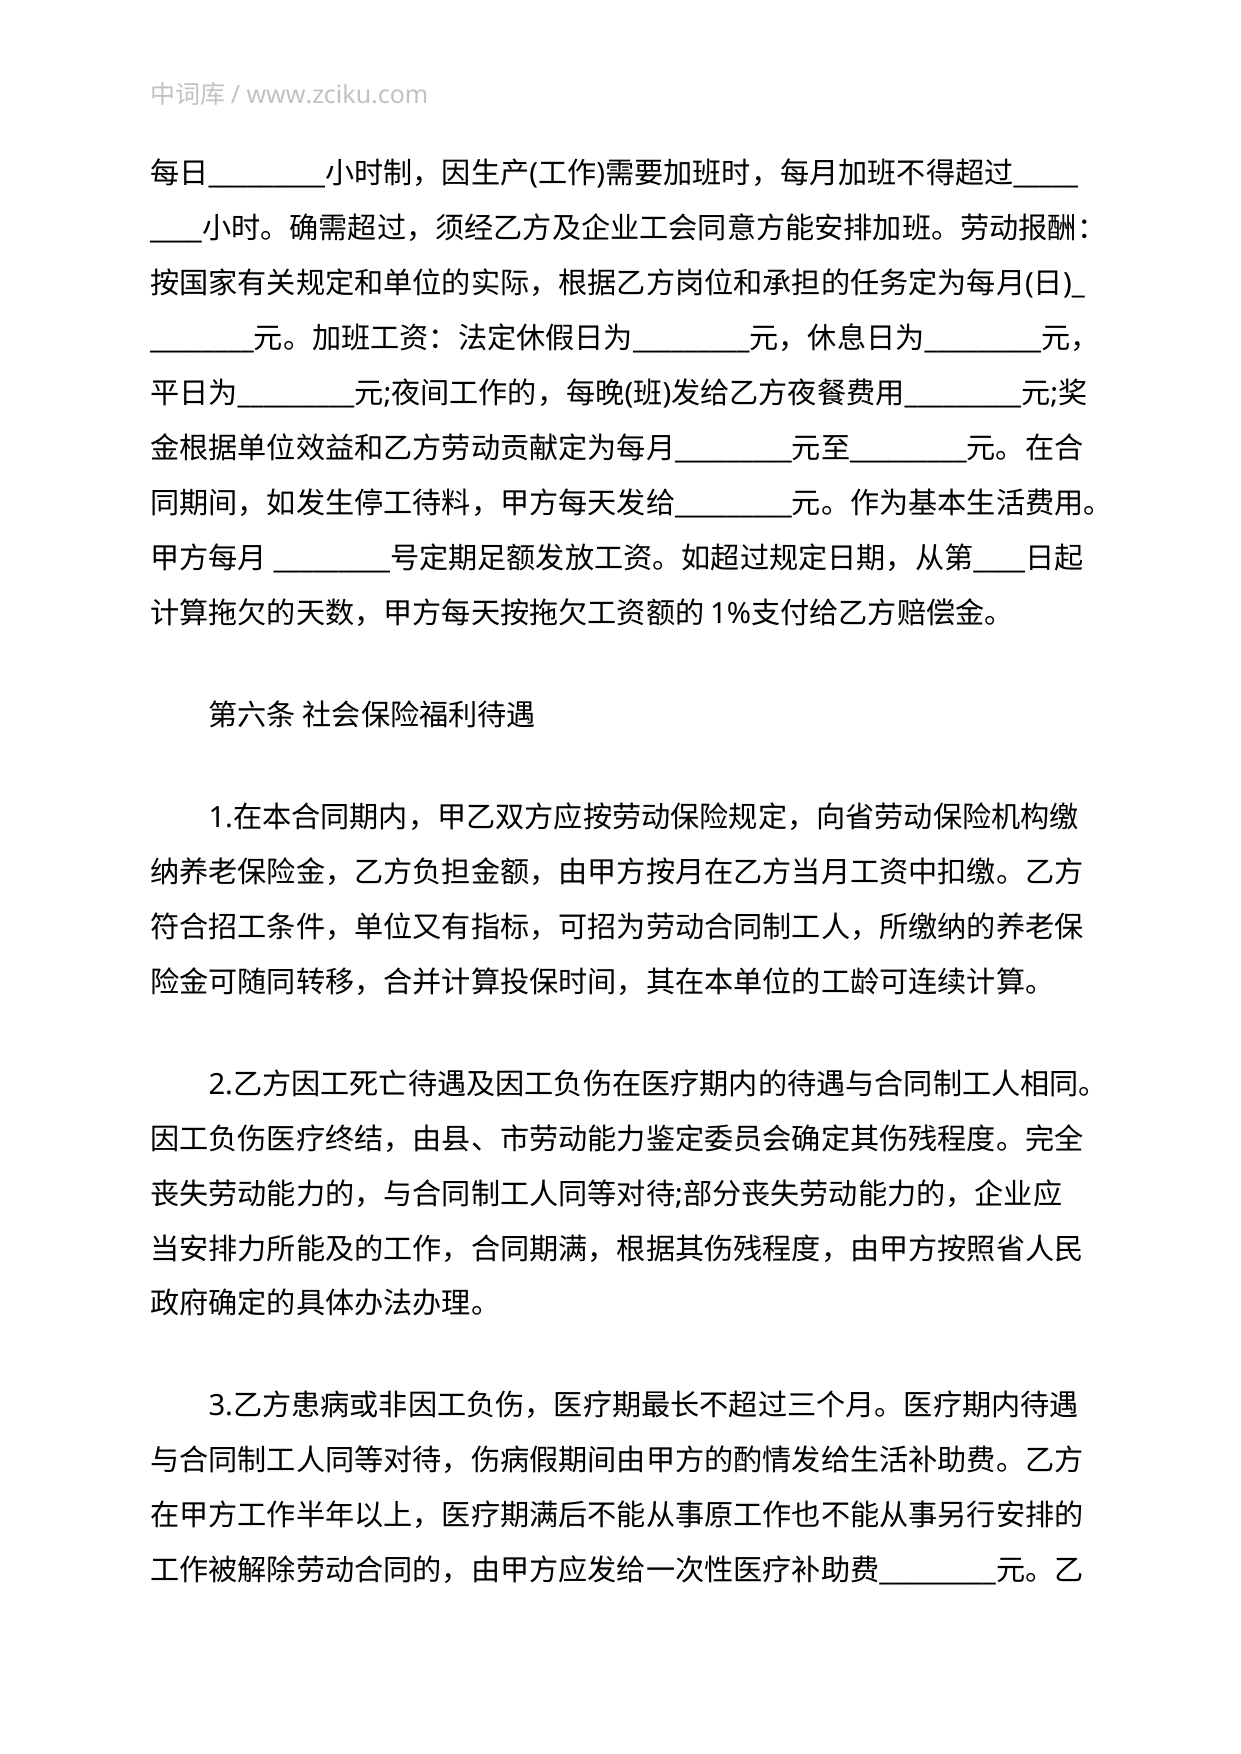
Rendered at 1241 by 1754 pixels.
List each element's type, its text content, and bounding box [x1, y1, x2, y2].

text 1.在本合同期内，甲乙双方应按劳动保险规定，向省劳动保险机构缴纳养老保险金，乙方负担金额，由甲方按月在乙方当月工资中扣缴。乙方符合招工条件，单位又有指标，可招为劳动合同制工人，所缴纳的养老保险金可随同转移，合并计算投保时间，其在本单位的工龄可连续计算。 [150, 794, 1090, 1001]
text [150, 150, 1090, 632]
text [150, 1382, 1090, 1589]
text 第六条 社会保险福利待遇 [150, 692, 1090, 734]
text 2.乙方因工死亡待遇及因工负伤在医疗期内的待遇与合同制工人相同。因工负伤医疗终结，由县、市劳动能力鉴定委员会确定其伤残程度。完全丧失劳动能力的，与合同制工人同等对待;部分丧失劳动能力的，企业应当安排力所能及的工作，合同期满，根据其伤残程度，由甲方按照省人民政府确定的具体办法办理。 [150, 1060, 1090, 1322]
